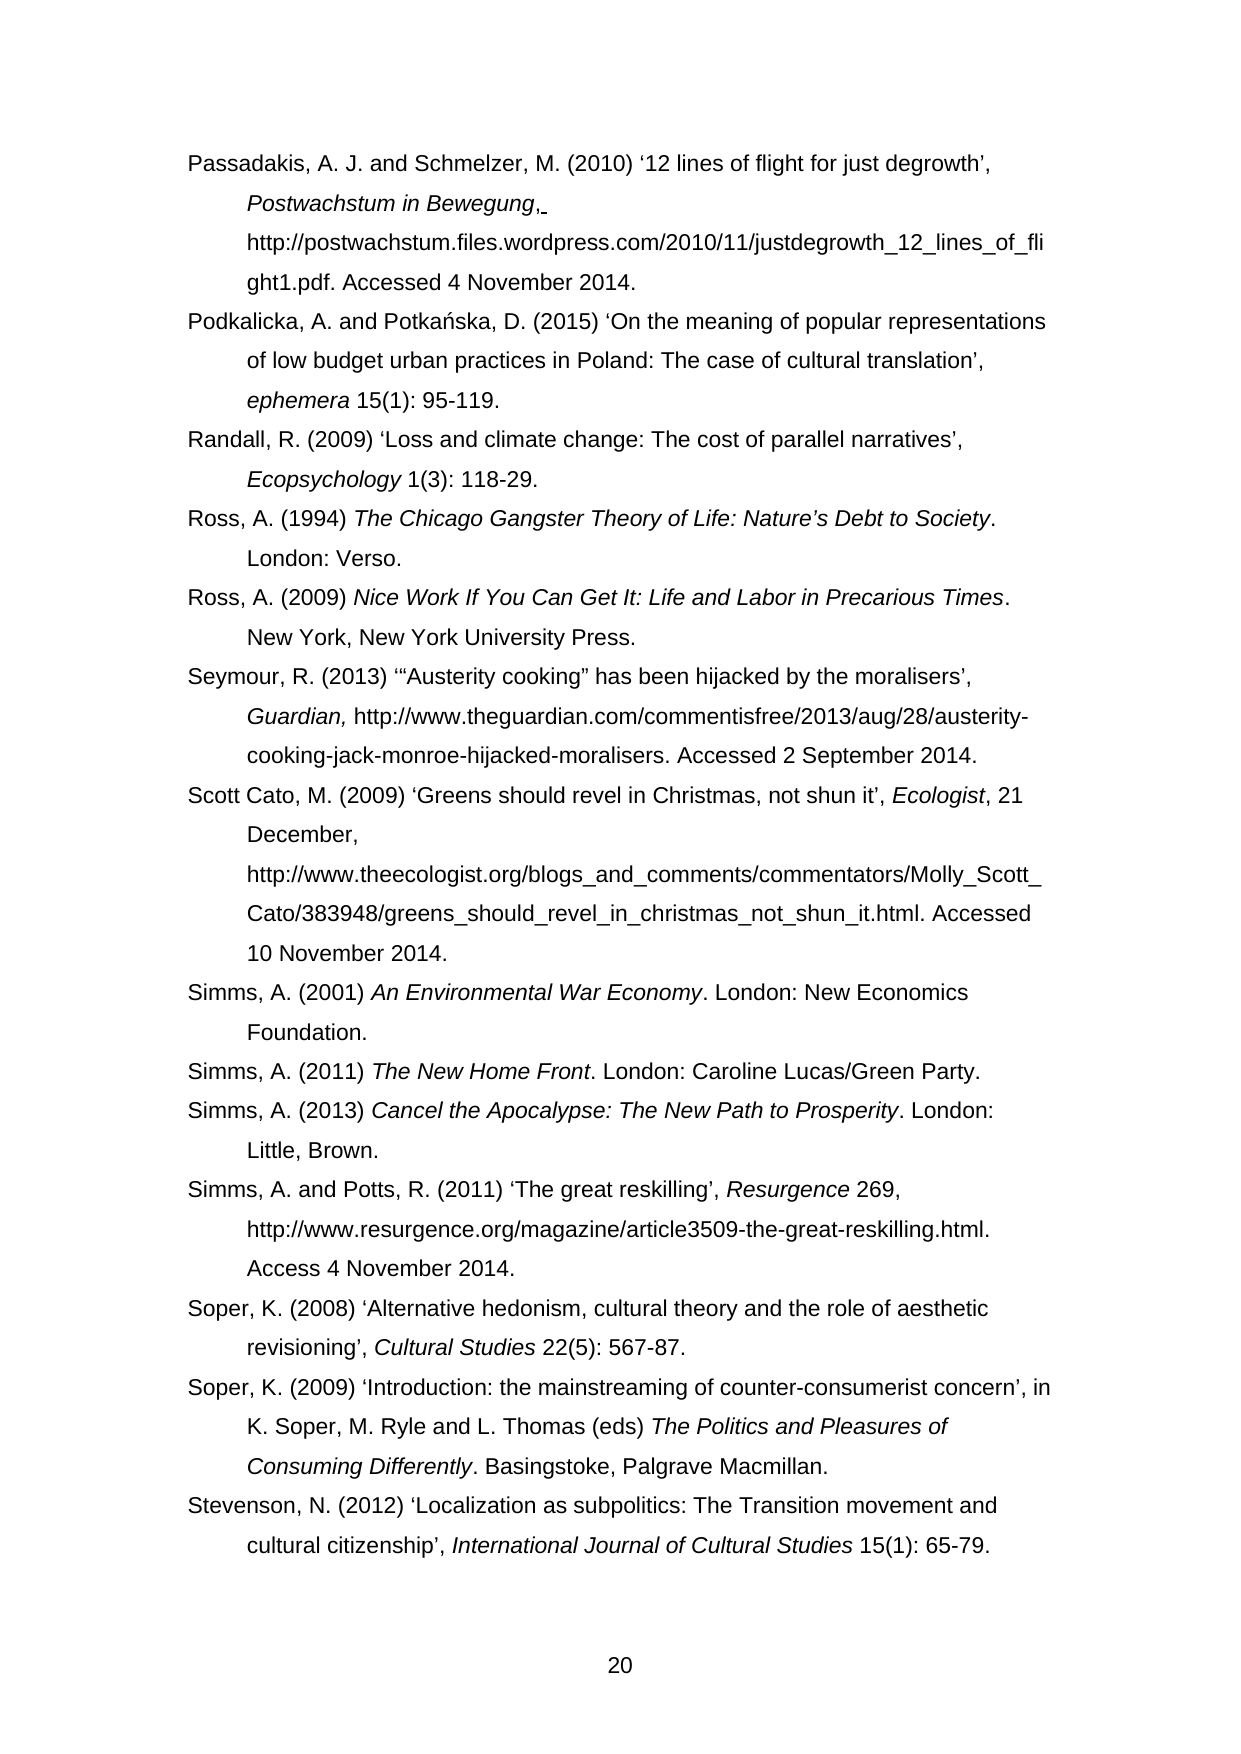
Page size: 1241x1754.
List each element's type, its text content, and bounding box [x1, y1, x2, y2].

text Podkalicka, A. and Potkańska, D. (2015) ‘On the meaning of popular representations of low budget urban practices in Poland: The case of cultural translation’, ephemera 15(1): 95-119. [187, 308, 1053, 413]
text Simms, A. (2013) Cancel the Apocalypse: The New Path to Prosperity. London: Little, Brown. [187, 1097, 1053, 1163]
text Simms, A. (2011) The New Home Front. London: Caroline Lucas/Green Party. [187, 1058, 1053, 1084]
text Soper, K. (2009) ‘Introduction: the mainstreaming of counter-consumerist concern’, in K. Soper, M. Ryle and L. Thomas (eds) The Politics and Pleasures of Consuming Differently. Basingstoke, Palgrave Macmillan. [187, 1374, 1053, 1479]
text Seymour, R. (2013) ‘“Austerity cooking” has been hijacked by the moralisers’, Guardian, http://www.theguardian.com/commentisfree/2013/aug/28/austerity-cooking-jack-monroe-hijacked-moralisers. Accessed 2 September 2014. [187, 663, 1053, 768]
text Soper, K. (2008) ‘Alternative hedonism, cultural theory and the role of aesthetic revisioning’, Cultural Studies 22(5): 567-87. [187, 1295, 1053, 1361]
text Randall, R. (2009) ‘Loss and climate change: The cost of parallel narratives’, Ecopsychology 1(3): 118-29. [187, 426, 1053, 492]
text Ross, A. (1994) The Chicago Gangster Theory of Life: Nature’s Debt to Society. London: Verso. [187, 505, 1053, 571]
text Passadakis, A. J. and Schmelzer, M. (2010) ‘12 lines of flight for just degrowth’, Postwachstum in Bewegung, http://postwachstum.files.wordpress.com/2010/11/justdegrowth_12_lines_of_flight1.pdf. Accessed 4 November 2014. [187, 150, 1053, 295]
text Ross, A. (2009) Nice Work If You Can Get It: Life and Labor in Precarious Times. New York, New York University Press. [187, 584, 1053, 650]
text Simms, A. and Potts, R. (2011) ‘The great reskilling’, Resurgence 269, http://www.resurgence.org/magazine/article3509-the-great-reskilling.html. Access 4 November 2014. [187, 1176, 1053, 1282]
text Scott Cato, M. (2009) ‘Greens should revel in Christmas, not shun it’, Ecologist, 21 December, http://www.theecologist.org/blogs_and_comments/commentators/Molly_Scott_Cato/383948/greens_should_revel_in_christmas_not_shun_it.html. Accessed 10 November 2014. [187, 782, 1053, 966]
text Stevenson, N. (2012) ‘Localization as subpolitics: The Transition movement and cultural citizenship’, International Journal of Cultural Studies 15(1): 65-79. [187, 1492, 1053, 1558]
text Simms, A. (2001) An Environmental War Economy. London: New Economics Foundation. [187, 979, 1053, 1045]
